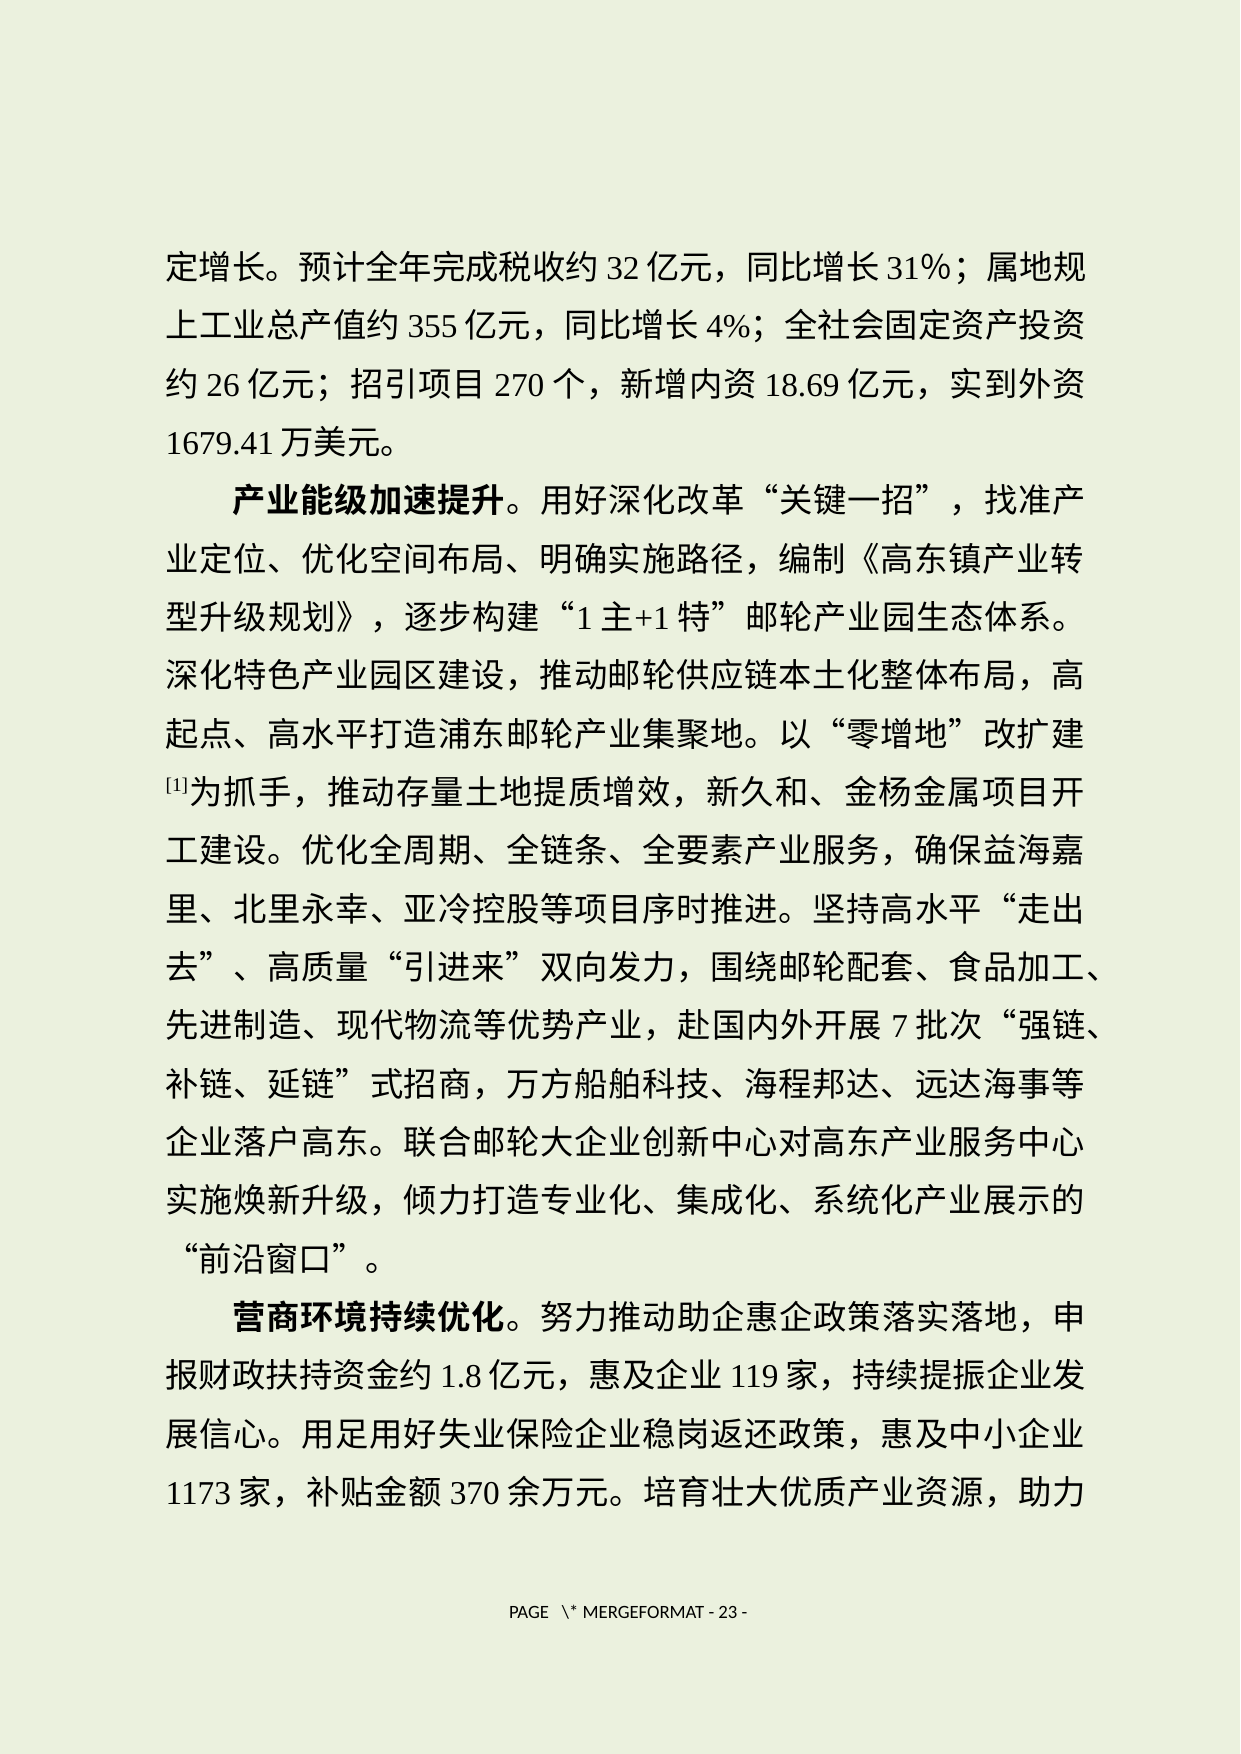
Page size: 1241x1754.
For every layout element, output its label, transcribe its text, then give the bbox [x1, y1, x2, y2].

text 产业能级加速提升。用好深化改革“关键一招”，找准产业定位、优化空间布局、明确实施路径，编制《高东镇产业转型升级规划》，逐步构建“1主+1特”邮轮产业园生态体系。深化特色产业园区建设，推动邮轮供应链本土化整体布局，高起点、高水平打造浦东邮轮产业集聚地。以“零增地”改扩建[1]为抓手，推动存量土地提质增效，新久和、金杨金属项目开工建设。优化全周期、全链条、全要素产业服务，确保益海嘉里、北里永幸、亚冷控股等项目序时推进。坚持高水平“走出去”、高质量“引进来”双向发力，围绕邮轮配套、食品加工、先进制造、现代物流等优势产业，赴国内外开展7批次“强链、补链、延链”式招商，万方船舶科技、海程邦达、远达海事等企业落户高东。联合邮轮大企业创新中心对高东产业服务中心实施焕新升级，倾力打造专业化、集成化、系统化产业展示的“前沿窗口”。 [165, 466, 1087, 1283]
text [165, 233, 1087, 466]
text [165, 1283, 1087, 1516]
